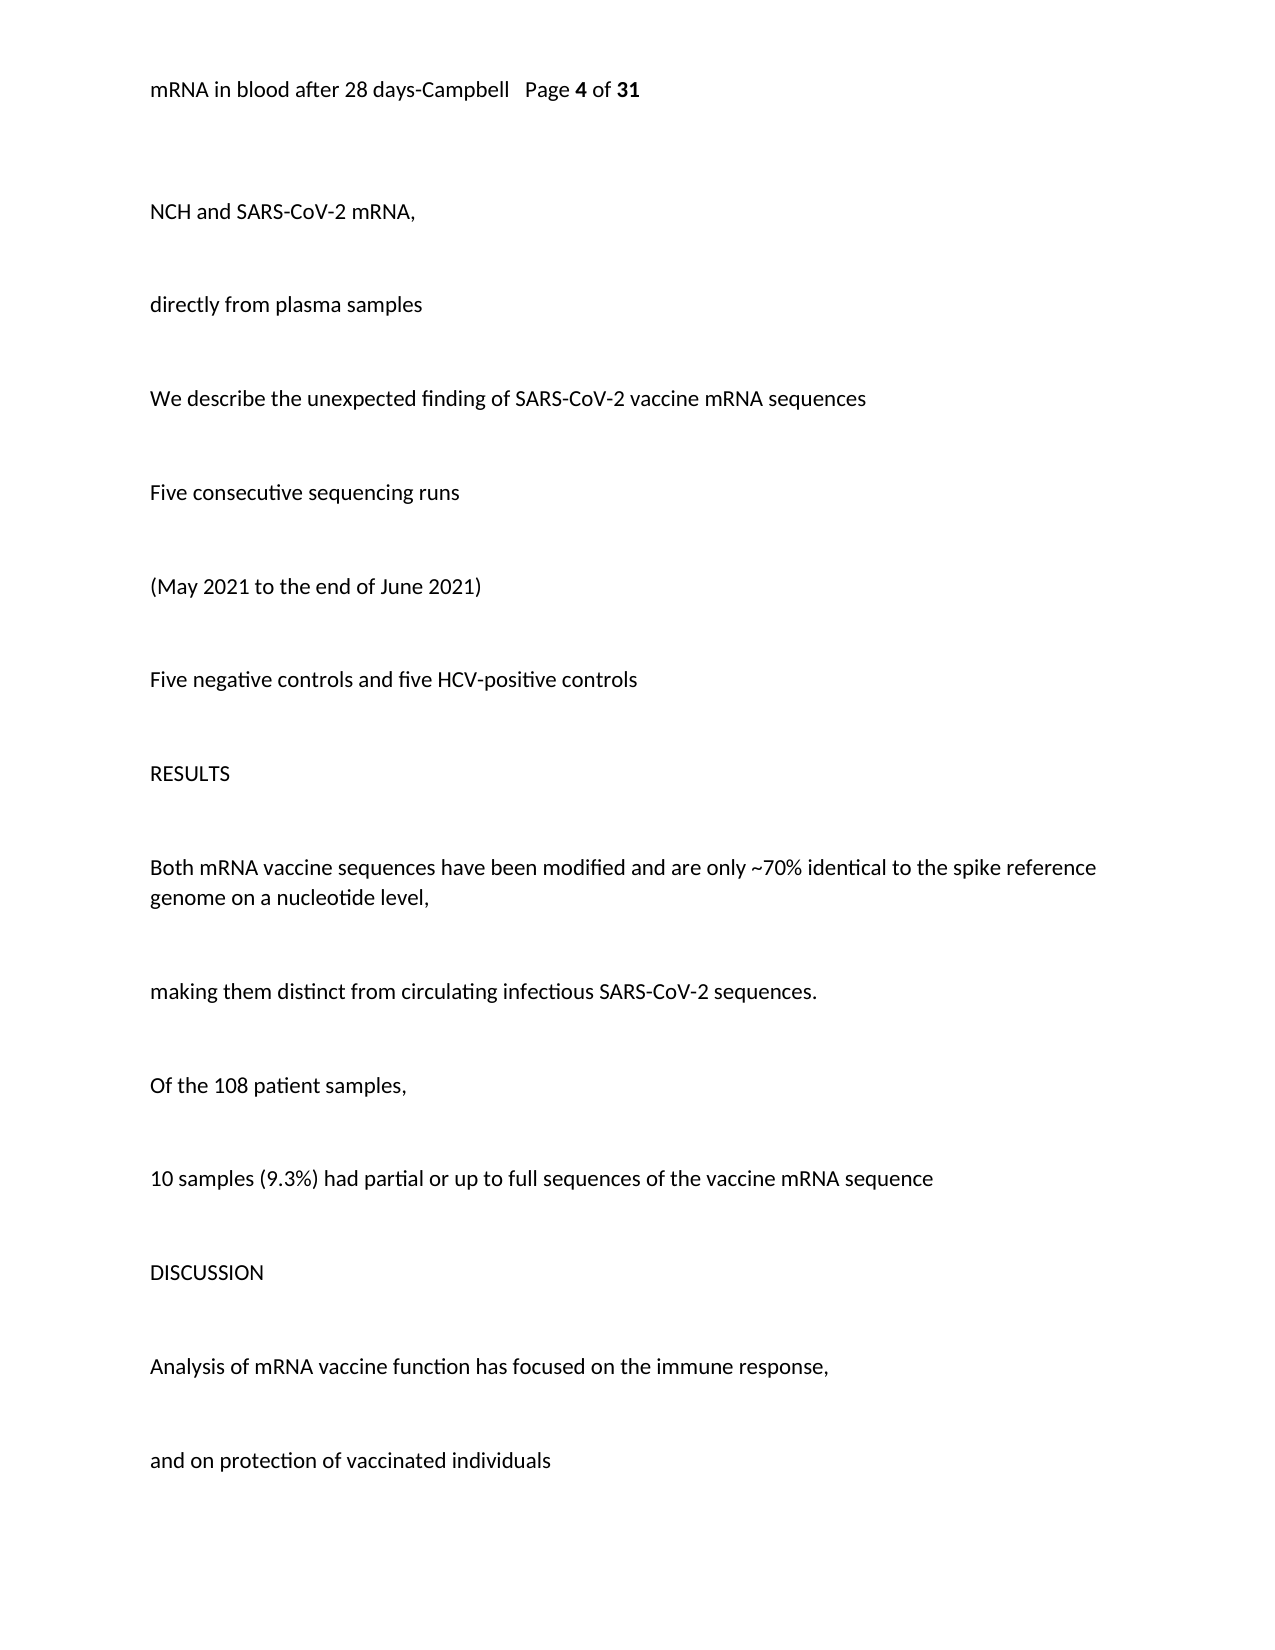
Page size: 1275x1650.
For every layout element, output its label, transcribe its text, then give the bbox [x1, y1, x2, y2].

text directly from plasma samples [150, 291, 1125, 319]
text 10 samples (9.3%) had partial or up to full sequences of the vaccine mRNA sequence [150, 1164, 1125, 1193]
text RESULTS [150, 759, 1125, 787]
text Of the 108 patient samples, [150, 1071, 1125, 1099]
text DISCUSSION [150, 1258, 1125, 1286]
text (May 2021 to the end of June 2021) [150, 572, 1125, 600]
text Both mRNA vaccine sequences have been modified and are only ~70% identical to the spike reference genome on a nucleotide level, [150, 853, 1125, 911]
text NCH and SARS-CoV-2 mRNA, [150, 197, 1125, 225]
text Five negative controls and five HCV-positive controls [150, 666, 1125, 694]
text Five consecutive sequencing runs [150, 478, 1125, 506]
text Analysis of mRNA vaccine function has focused on the immune response, [150, 1352, 1125, 1380]
text We describe the unexpected finding of SARS-CoV-2 vaccine mRNA sequences [150, 384, 1125, 412]
text and on protection of vaccinated individuals [150, 1446, 1125, 1474]
text making them distinct from circulating infectious SARS-CoV-2 sequences. [150, 977, 1125, 1005]
